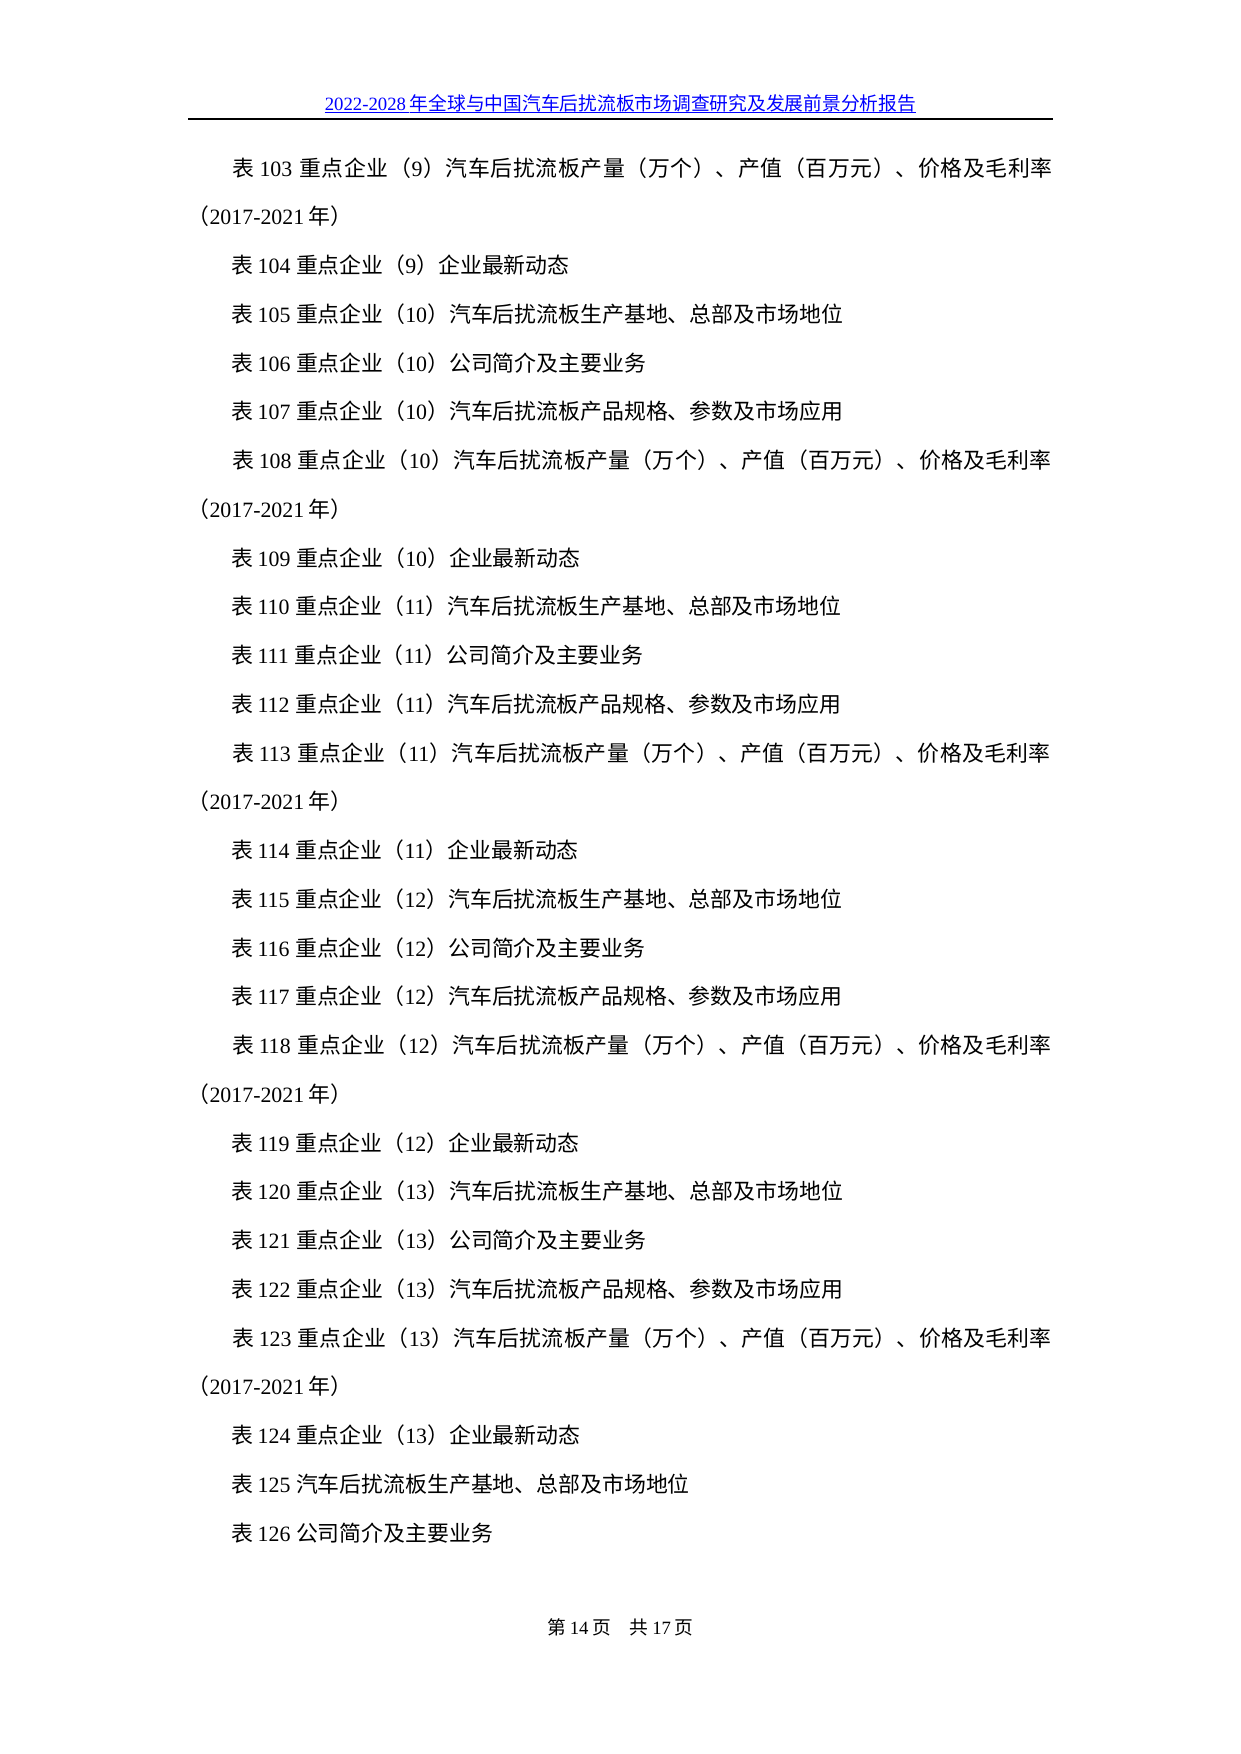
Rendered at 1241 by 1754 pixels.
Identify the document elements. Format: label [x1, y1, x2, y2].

text [187, 150, 1053, 1548]
